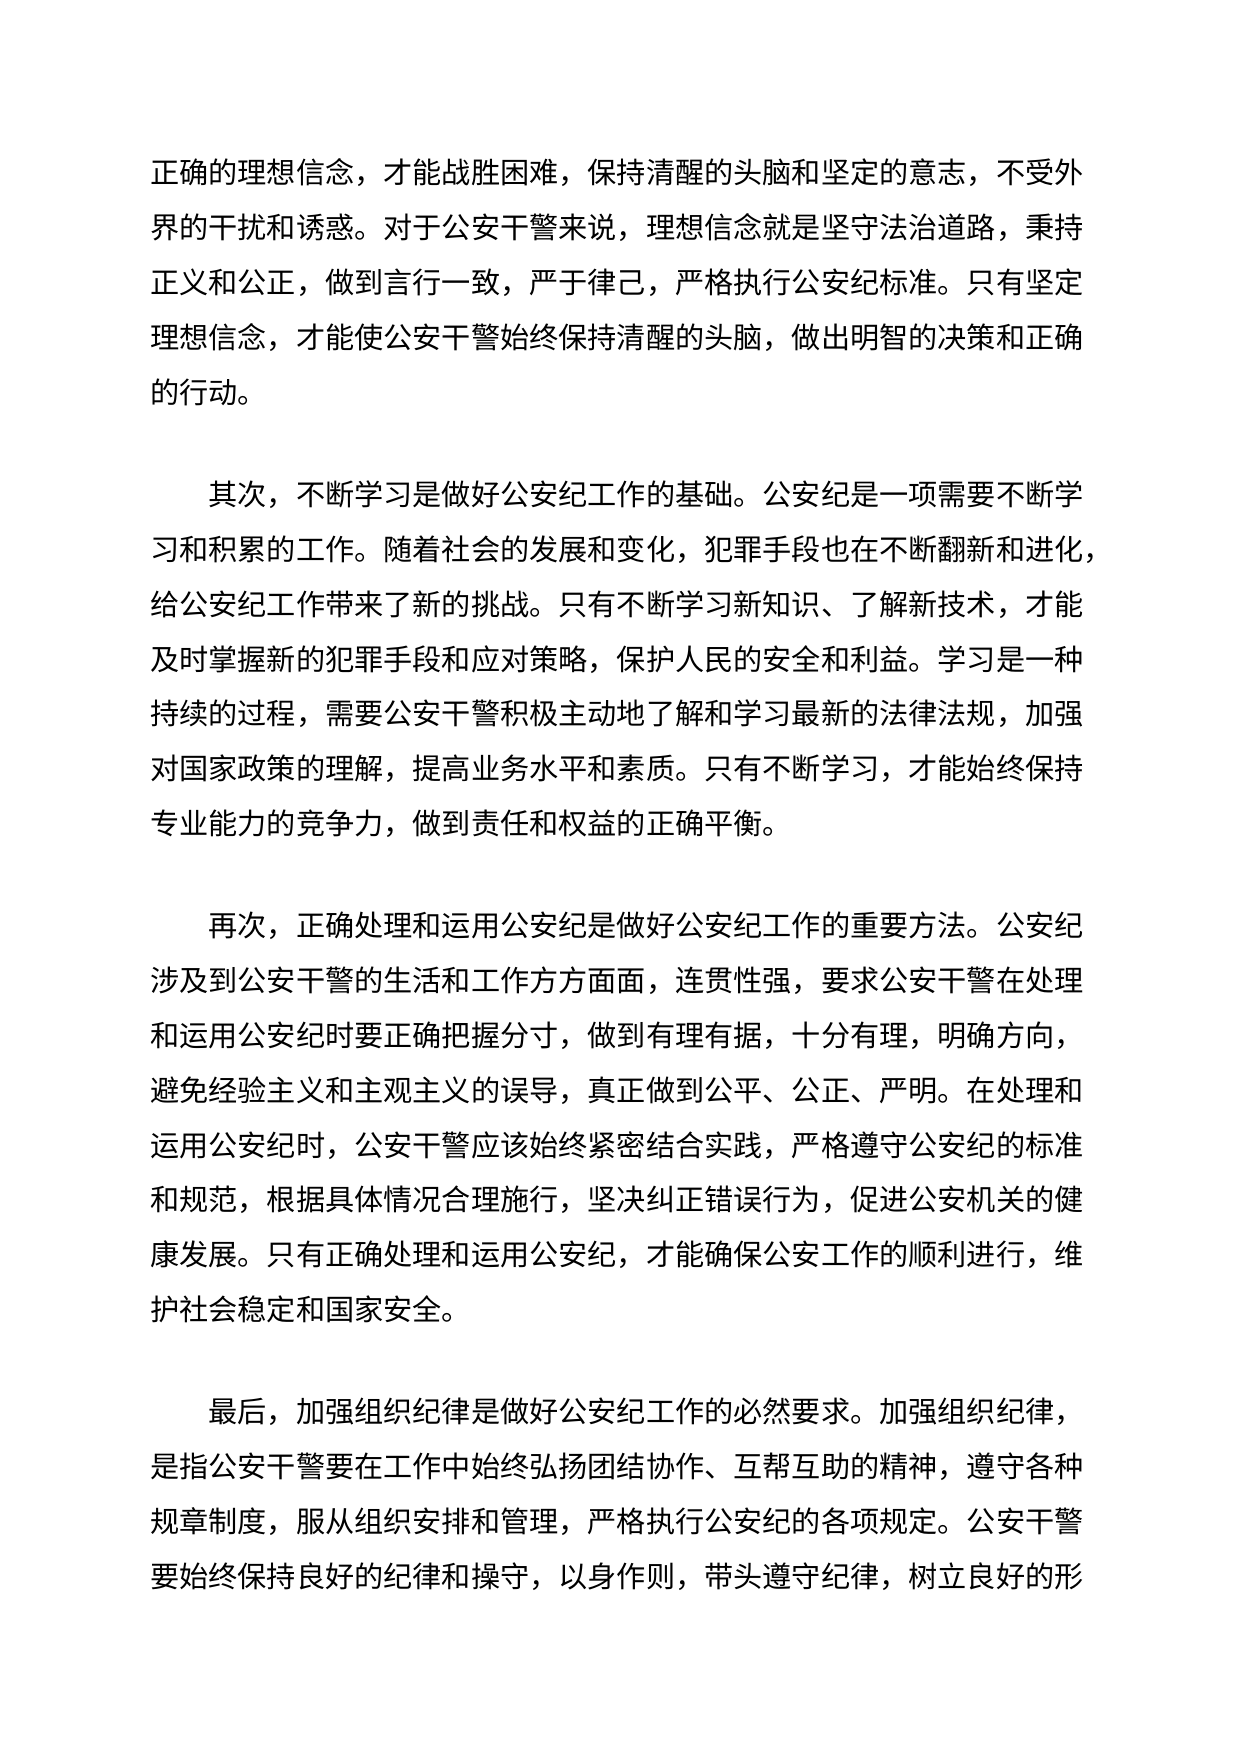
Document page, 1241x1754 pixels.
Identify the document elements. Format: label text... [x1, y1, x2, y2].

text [150, 1388, 1090, 1596]
text 再次，正确处理和运用公安纪是做好公安纪工作的重要方法。公安纪涉及到公安干警的生活和工作方方面面，连贯性强，要求公安干警在处理和运用公安纪时要正确把握分寸，做到有理有据，十分有理，明确方向，避免经验主义和主观主义的误导，真正做到公平、公正、严明。在处理和运用公安纪时，公安干警应该始终紧密结合实践，严格遵守公安纪的标准和规范，根据具体情况合理施行，坚决纠正错误行为，促进公安机关的健康发展。只有正确处理和运用公安纪，才能确保公安工作的顺利进行，维护社会稳定和国家安全。 [150, 902, 1090, 1329]
text 其次，不断学习是做好公安纪工作的基础。公安纪是一项需要不断学习和积累的工作。随着社会的发展和变化，犯罪手段也在不断翻新和进化，给公安纪工作带来了新的挑战。只有不断学习新知识、了解新技术，才能及时掌握新的犯罪手段和应对策略，保护人民的安全和利益。学习是一种持续的过程，需要公安干警积极主动地了解和学习最新的法律法规，加强对国家政策的理解，提高业务水平和素质。只有不断学习，才能始终保持专业能力的竞争力，做到责任和权益的正确平衡。 [150, 471, 1090, 843]
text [150, 150, 1090, 412]
